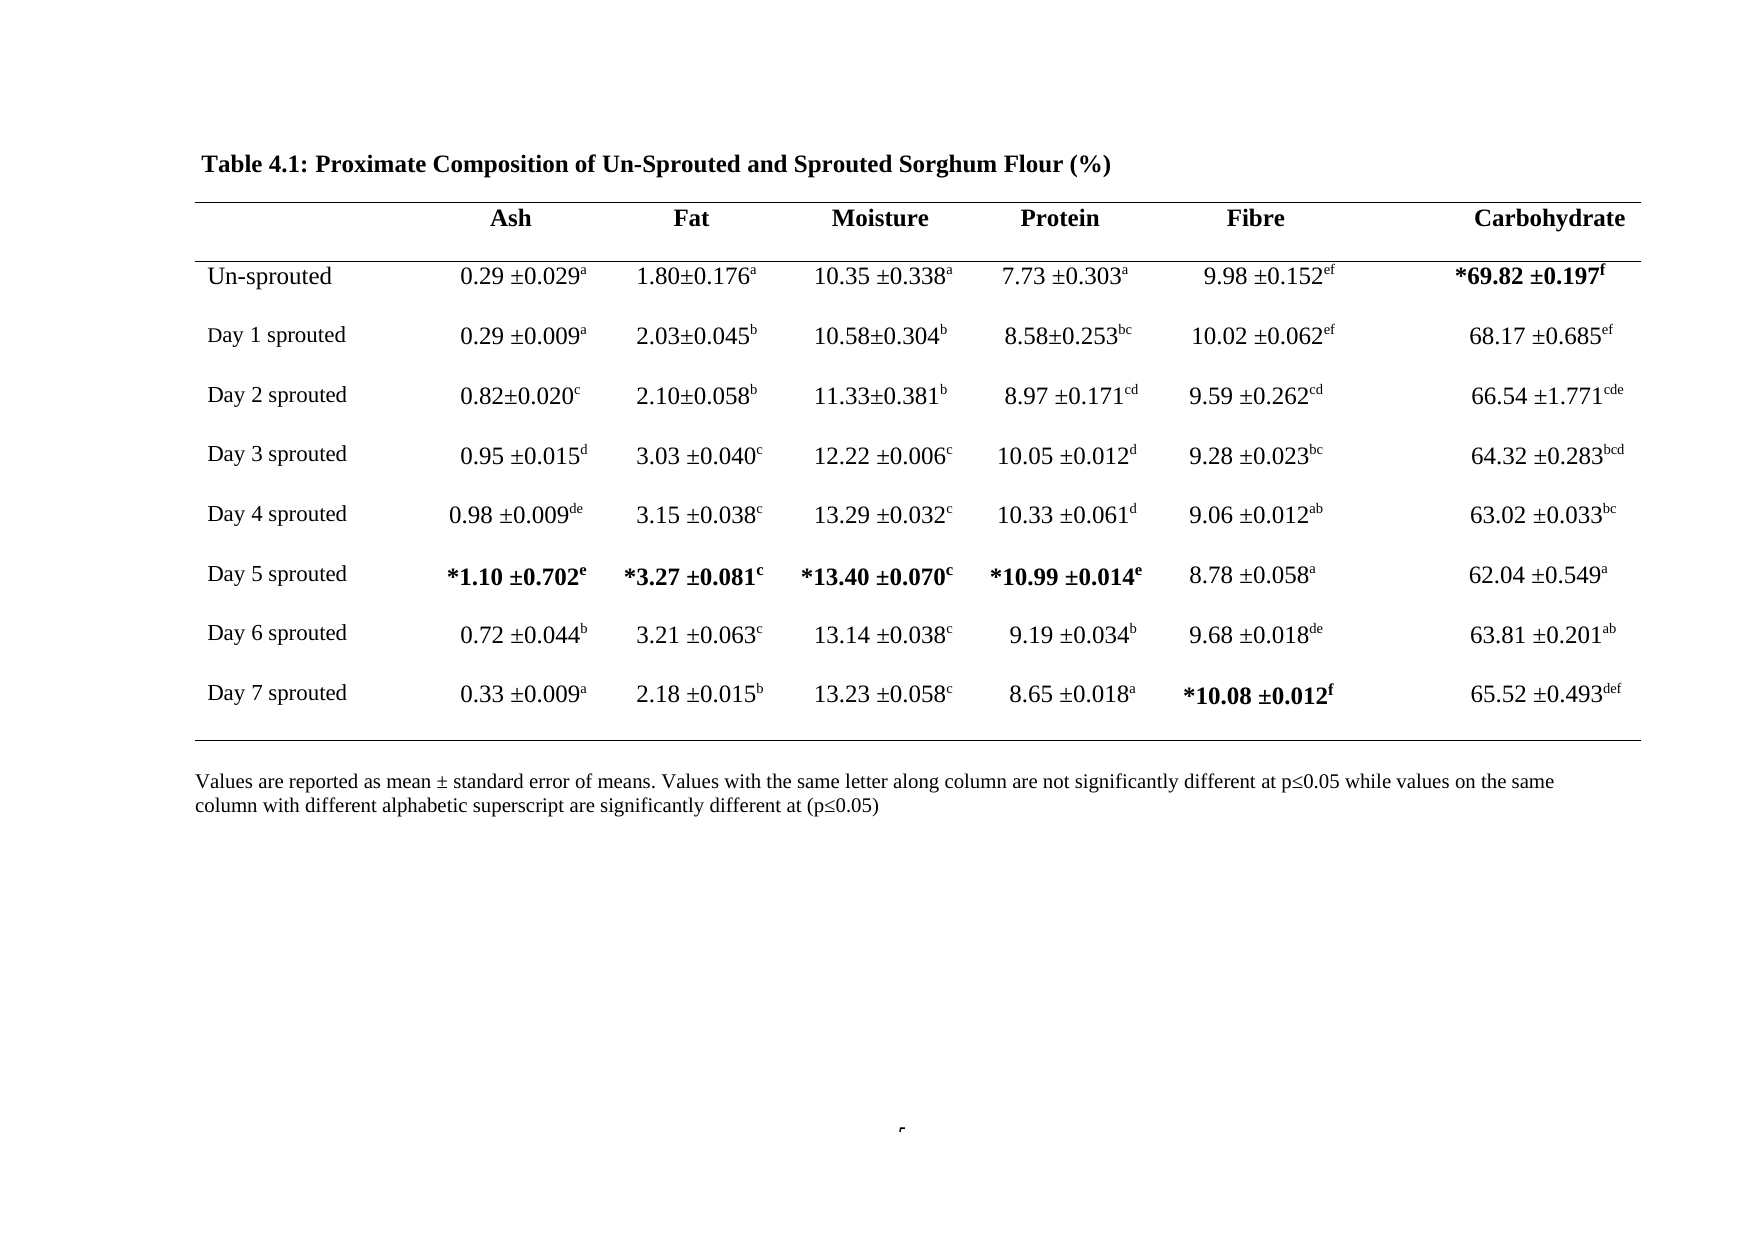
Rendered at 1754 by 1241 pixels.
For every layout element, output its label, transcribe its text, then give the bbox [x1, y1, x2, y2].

table_cell *69.82 ±0.197f [1394, 262, 1641, 305]
table_cell Day 1 sprouted [195, 305, 397, 365]
table_cell 68.17 ±0.685ef [1394, 305, 1641, 365]
table_cell Day 7 sprouted [195, 664, 397, 740]
table_cell 0.29 ±0.029a [397, 262, 605, 305]
table_cell 10.05 ±0.012d [971, 425, 1162, 484]
table_cell 0.29 ±0.009a [397, 305, 605, 365]
table_cell 65.52 ±0.493def [1394, 664, 1641, 740]
table_cell *10.99 ±0.014e [971, 544, 1162, 604]
table_cell 0.82±0.020c [397, 365, 605, 425]
table_header [195, 203, 397, 261]
table_cell 0.98 ±0.009de [397, 484, 605, 544]
table_cell 3.15 ±0.038c [605, 484, 782, 544]
subtitle Table 4.1: Proximate Composition of Un-Sprouted and Sprouted Sorghum Flour (%) [201, 149, 1652, 178]
table_cell 2.18 ±0.015b [605, 664, 782, 740]
table_cell 10.58±0.304b [782, 305, 971, 365]
table_cell *1.10 ±0.702e [397, 544, 605, 604]
table_cell 12.22 ±0.006c [782, 425, 971, 484]
table_cell 3.03 ±0.040c [605, 425, 782, 484]
table_cell 1.80±0.176a [605, 262, 782, 305]
table_cell 9.59 ±0.262cd [1162, 365, 1394, 425]
table_header Fibre [1162, 203, 1394, 261]
table_header Fat [605, 203, 782, 261]
table_cell *3.27 ±0.081c [605, 544, 782, 604]
table_cell 8.65 ±0.018a [971, 664, 1162, 740]
table_cell 10.02 ±0.062ef [1162, 305, 1394, 365]
text Values are reported as mean ± standard error of means. Values with the same letter along column are not significantly different at p≤0.05 while values on the same column with different alphabetic superscript are significantly different at (p≤0.05) [195, 769, 1609, 817]
table_cell *10.08 ±0.012f [1162, 664, 1394, 740]
table_cell 8.97 ±0.171cd [971, 365, 1162, 425]
table_cell 62.04 ±0.549a [1394, 544, 1641, 604]
table_header Moisture [782, 203, 971, 261]
table_cell 8.58±0.253bc [971, 305, 1162, 365]
table_header Protein [971, 203, 1162, 261]
table_cell Day 2 sprouted [195, 365, 397, 425]
table_cell 0.72 ±0.044b [397, 604, 605, 663]
table_cell 3.21 ±0.063c [605, 604, 782, 663]
table_cell 9.06 ±0.012ab [1162, 484, 1394, 544]
table_cell 9.68 ±0.018de [1162, 604, 1394, 663]
table_cell 7.73 ±0.303a [971, 262, 1162, 305]
table_cell 63.02 ±0.033bc [1394, 484, 1641, 544]
table_cell 13.29 ±0.032c [782, 484, 971, 544]
table_cell 63.81 ±0.201ab [1394, 604, 1641, 663]
table_cell 10.35 ±0.338a [782, 262, 971, 305]
table_cell Day 3 sprouted [195, 425, 397, 484]
table_cell *13.40 ±0.070c [782, 544, 971, 604]
table_cell Day 5 sprouted [195, 544, 397, 604]
table_header Ash [397, 203, 605, 261]
table_cell 2.10±0.058b [605, 365, 782, 425]
table_cell 9.28 ±0.023bc [1162, 425, 1394, 484]
table_cell 0.95 ±0.015d [397, 425, 605, 484]
table_cell 2.03±0.045b [605, 305, 782, 365]
table_cell 13.23 ±0.058c [782, 664, 971, 740]
table_cell 9.98 ±0.152ef [1162, 262, 1394, 305]
table_cell 64.32 ±0.283bcd [1394, 425, 1641, 484]
table_cell 13.14 ±0.038c [782, 604, 971, 663]
table_cell 11.33±0.381b [782, 365, 971, 425]
table_cell Day 4 sprouted [195, 484, 397, 544]
table_cell Un-sprouted [195, 262, 397, 305]
table_cell Day 6 sprouted [195, 604, 397, 663]
table_cell 8.78 ±0.058a [1162, 544, 1394, 604]
table_cell 10.33 ±0.061d [971, 484, 1162, 544]
table_cell 9.19 ±0.034b [971, 604, 1162, 663]
table_header Carbohydrate [1394, 203, 1641, 261]
table_cell 0.33 ±0.009a [397, 664, 605, 740]
table_cell 66.54 ±1.771cde [1394, 365, 1641, 425]
